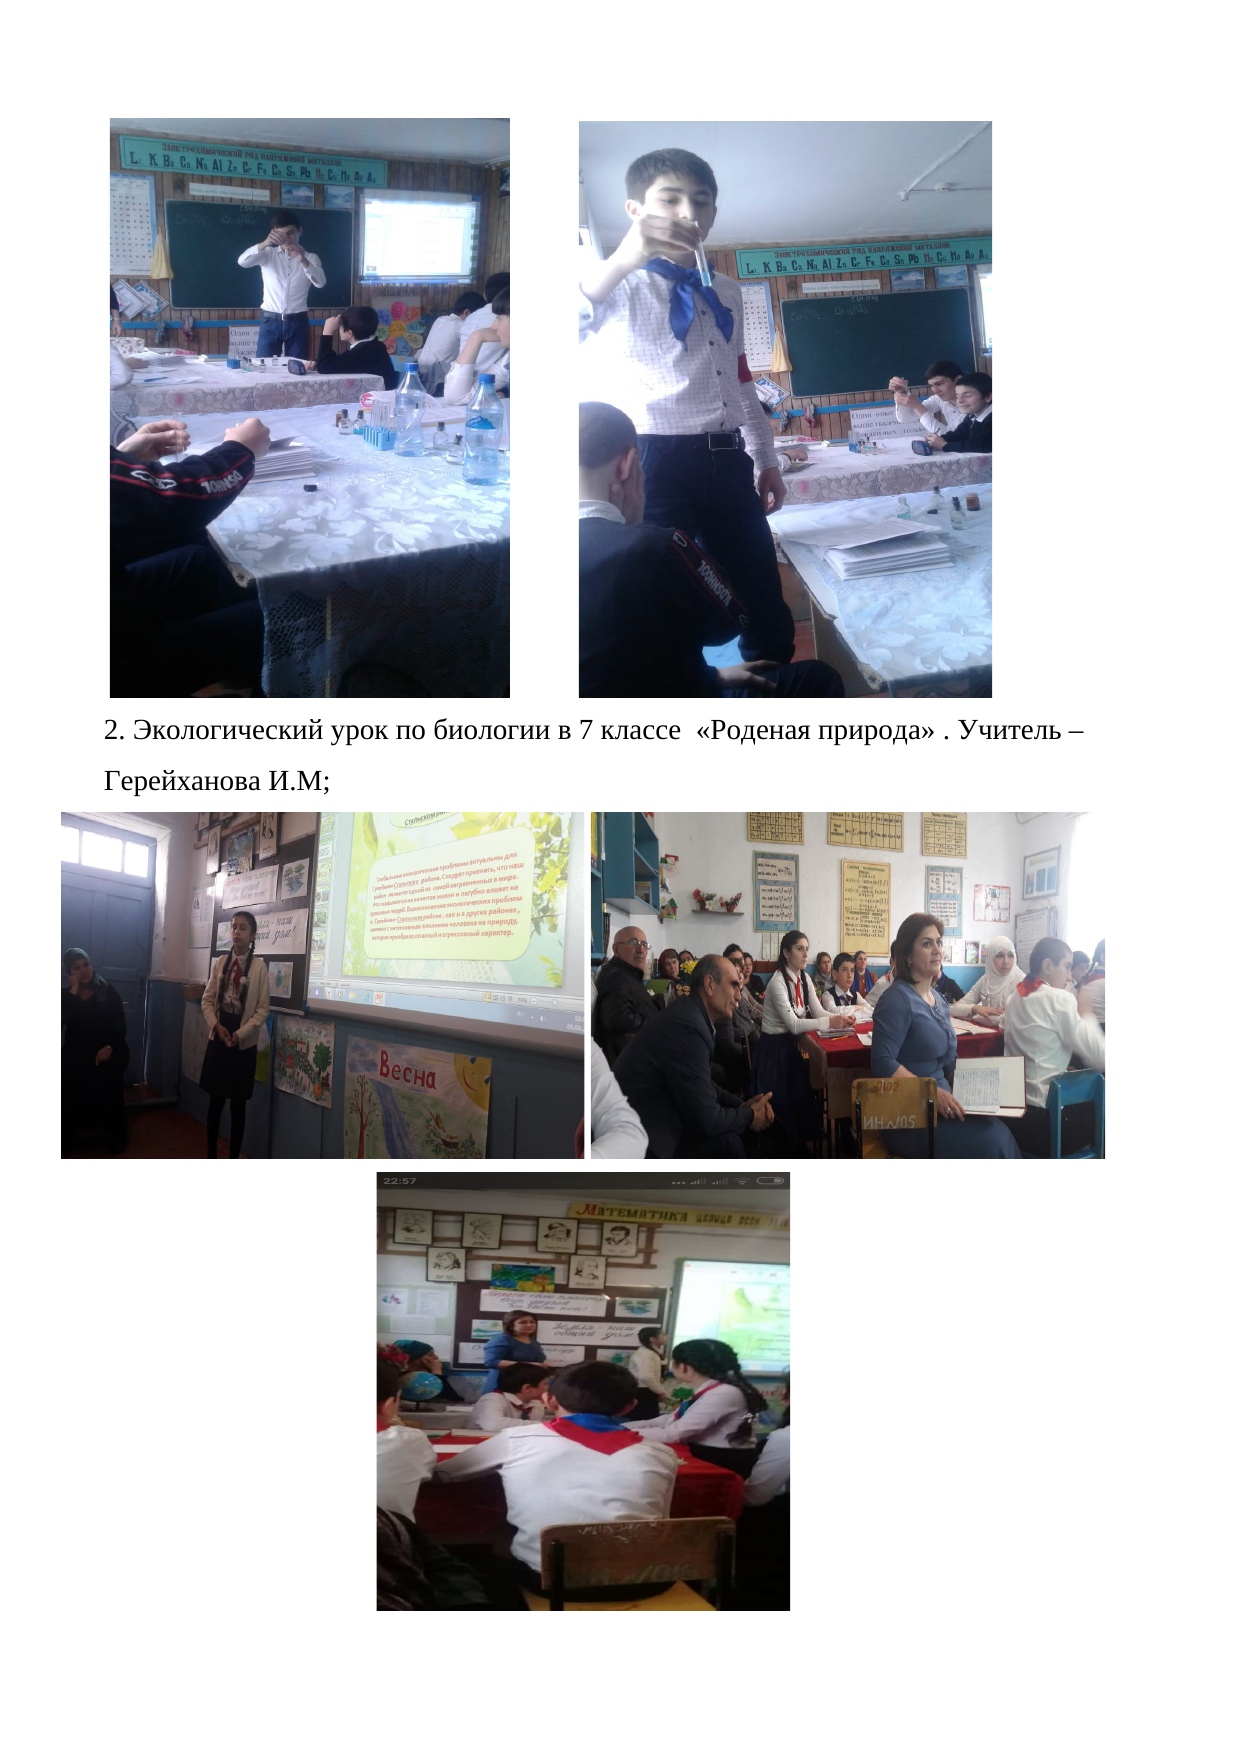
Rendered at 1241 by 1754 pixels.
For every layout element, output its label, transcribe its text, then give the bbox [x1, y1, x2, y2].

picture [578, 121, 993, 698]
picture [109, 118, 510, 698]
text 2. Экологический урок по биологии в 7 классе «Роденая природа» . Учитель –Герейханова И.М; [103, 712, 1152, 796]
picture [376, 1172, 791, 1611]
picture [590, 812, 1106, 1159]
picture [61, 812, 585, 1159]
